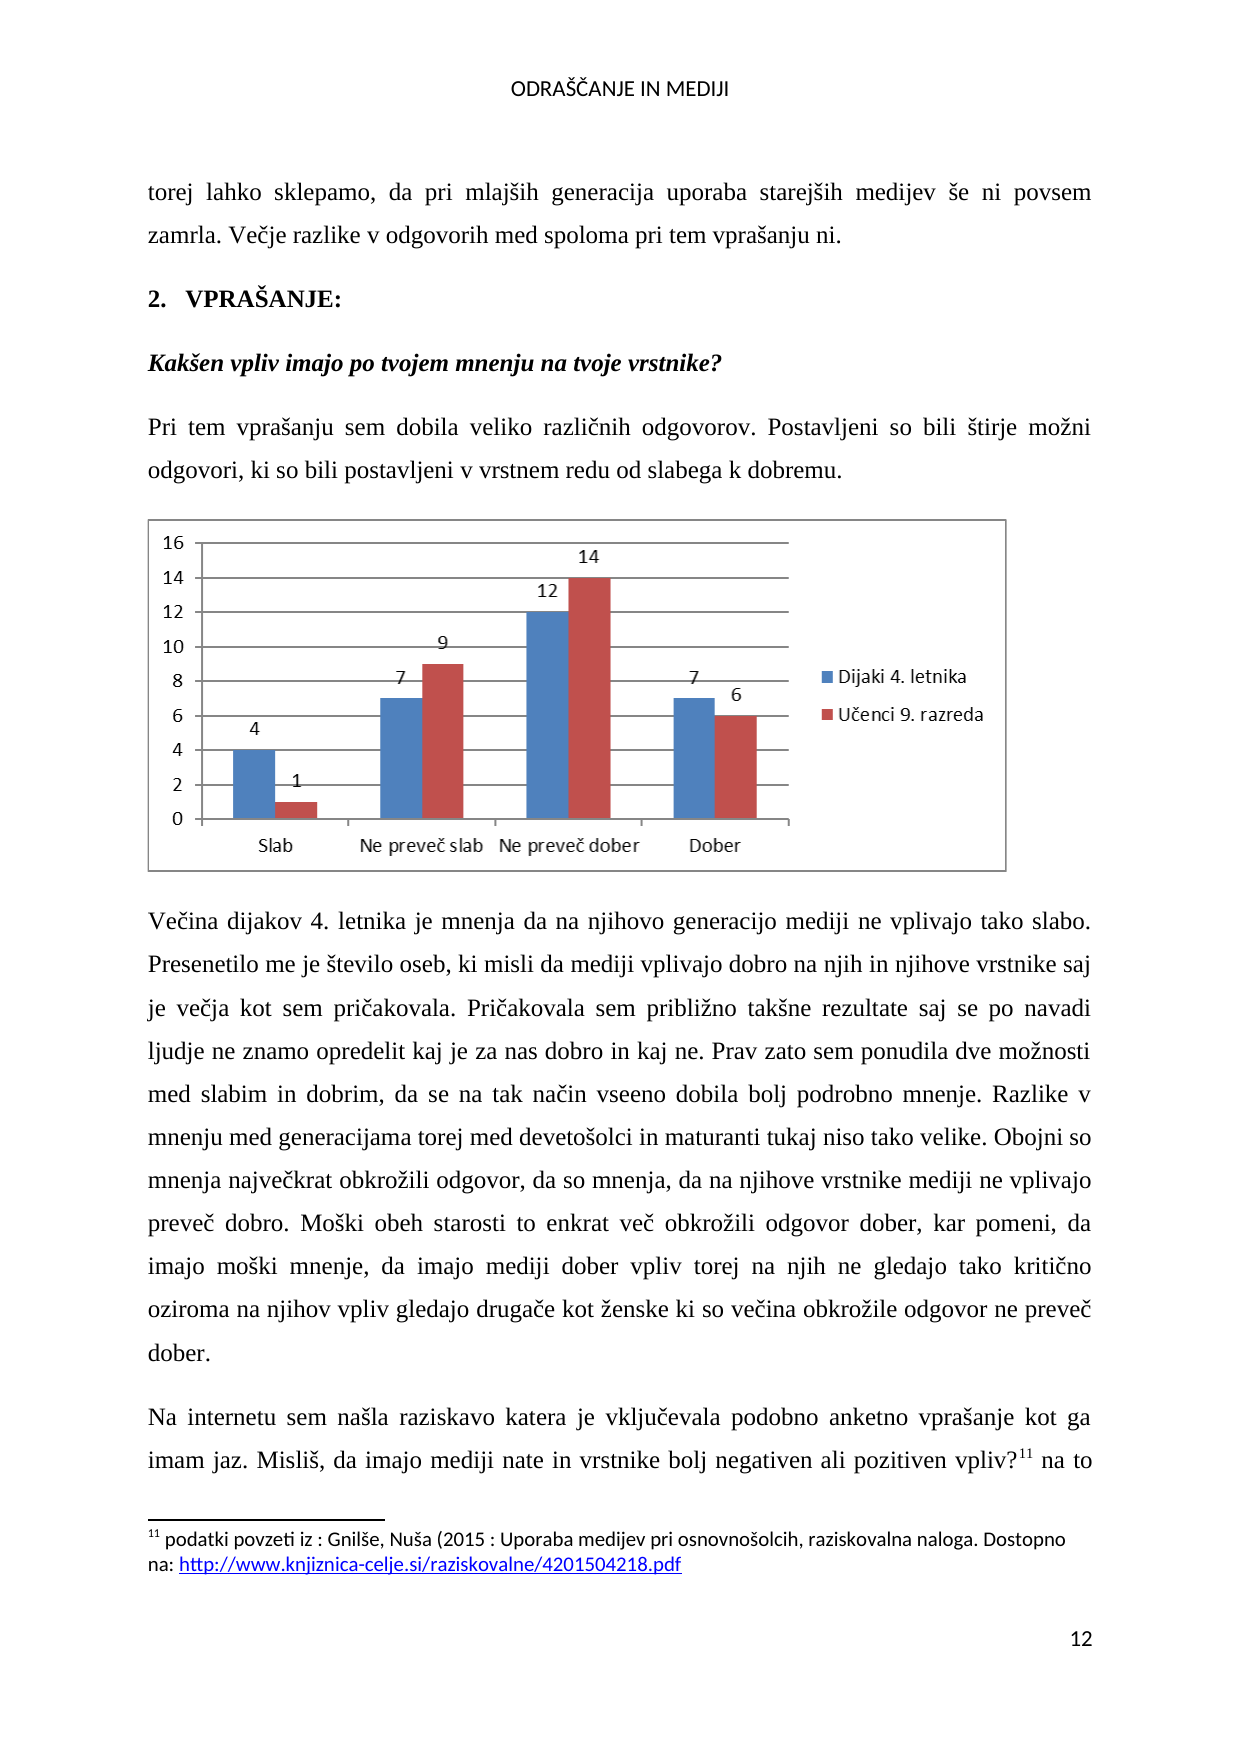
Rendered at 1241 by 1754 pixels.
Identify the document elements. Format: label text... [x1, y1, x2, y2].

text Pri tem vprašanju sem dobila veliko različnih odgovorov. Postavljeni so bili štirje možni odgovori, ki so bili postavljeni v vrstnem redu od slabega k dobremu. [148, 412, 1092, 484]
picture [147, 519, 1007, 872]
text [148, 1402, 1092, 1473]
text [148, 177, 1092, 249]
list VPRAŠANJE: [148, 284, 1092, 313]
text Kakšen vpliv imajo po tvojem mnenju na tvoje vrstnike? [148, 348, 1092, 377]
text Večina dijakov 4. letnika je mnenja da na njihovo generacijo mediji ne vplivajo tako slabo. Presenetilo me je število oseb, ki misli da mediji vplivajo dobro na njih in njihove vrstnike saj je večja kot sem pričakovala. Pričakovala sem približno takšne rezultate saj se po navadi ljudje ne znamo opredelit kaj je za nas dobro in kaj ne. Prav zato sem ponudila dve možnosti med slabim in dobrim, da se na tak način vseeno dobila bolj podrobno mnenje. Razlike v mnenju med generacijama torej med devetošolci in maturanti tukaj niso tako velike. Obojni so mnenja največkrat obkrožili odgovor, da so mnenja, da na njihove vrstnike mediji ne vplivajo preveč dobro. Moški obeh starosti to enkrat več obkrožili odgovor dober, kar pomeni, da imajo moški mnenje, da imajo mediji dober vpliv torej na njih ne gledajo tako kritično oziroma na njihov vpliv gledajo drugače kot ženske ki so večina obkrožile odgovor ne preveč dober. [148, 906, 1092, 1366]
